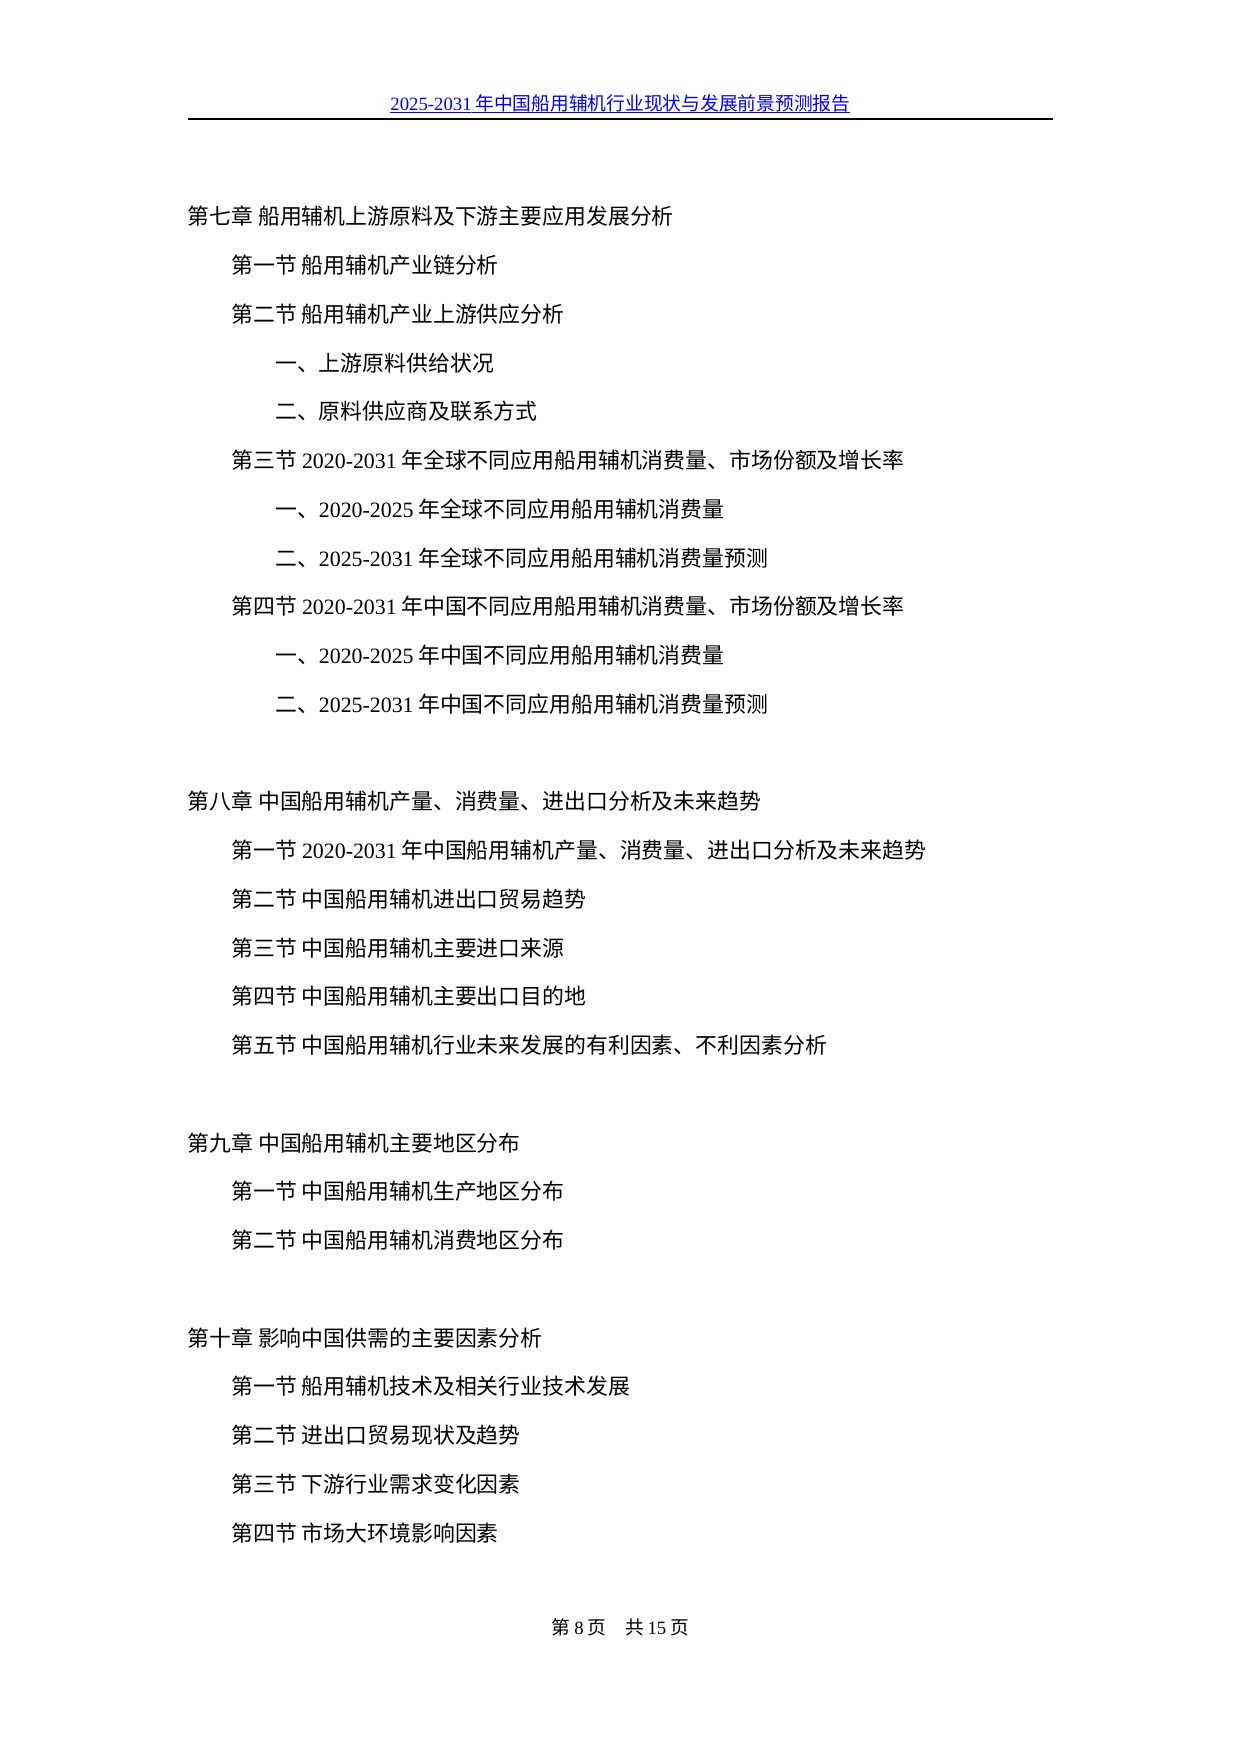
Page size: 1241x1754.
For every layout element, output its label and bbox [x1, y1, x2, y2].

text [187, 150, 1053, 1548]
